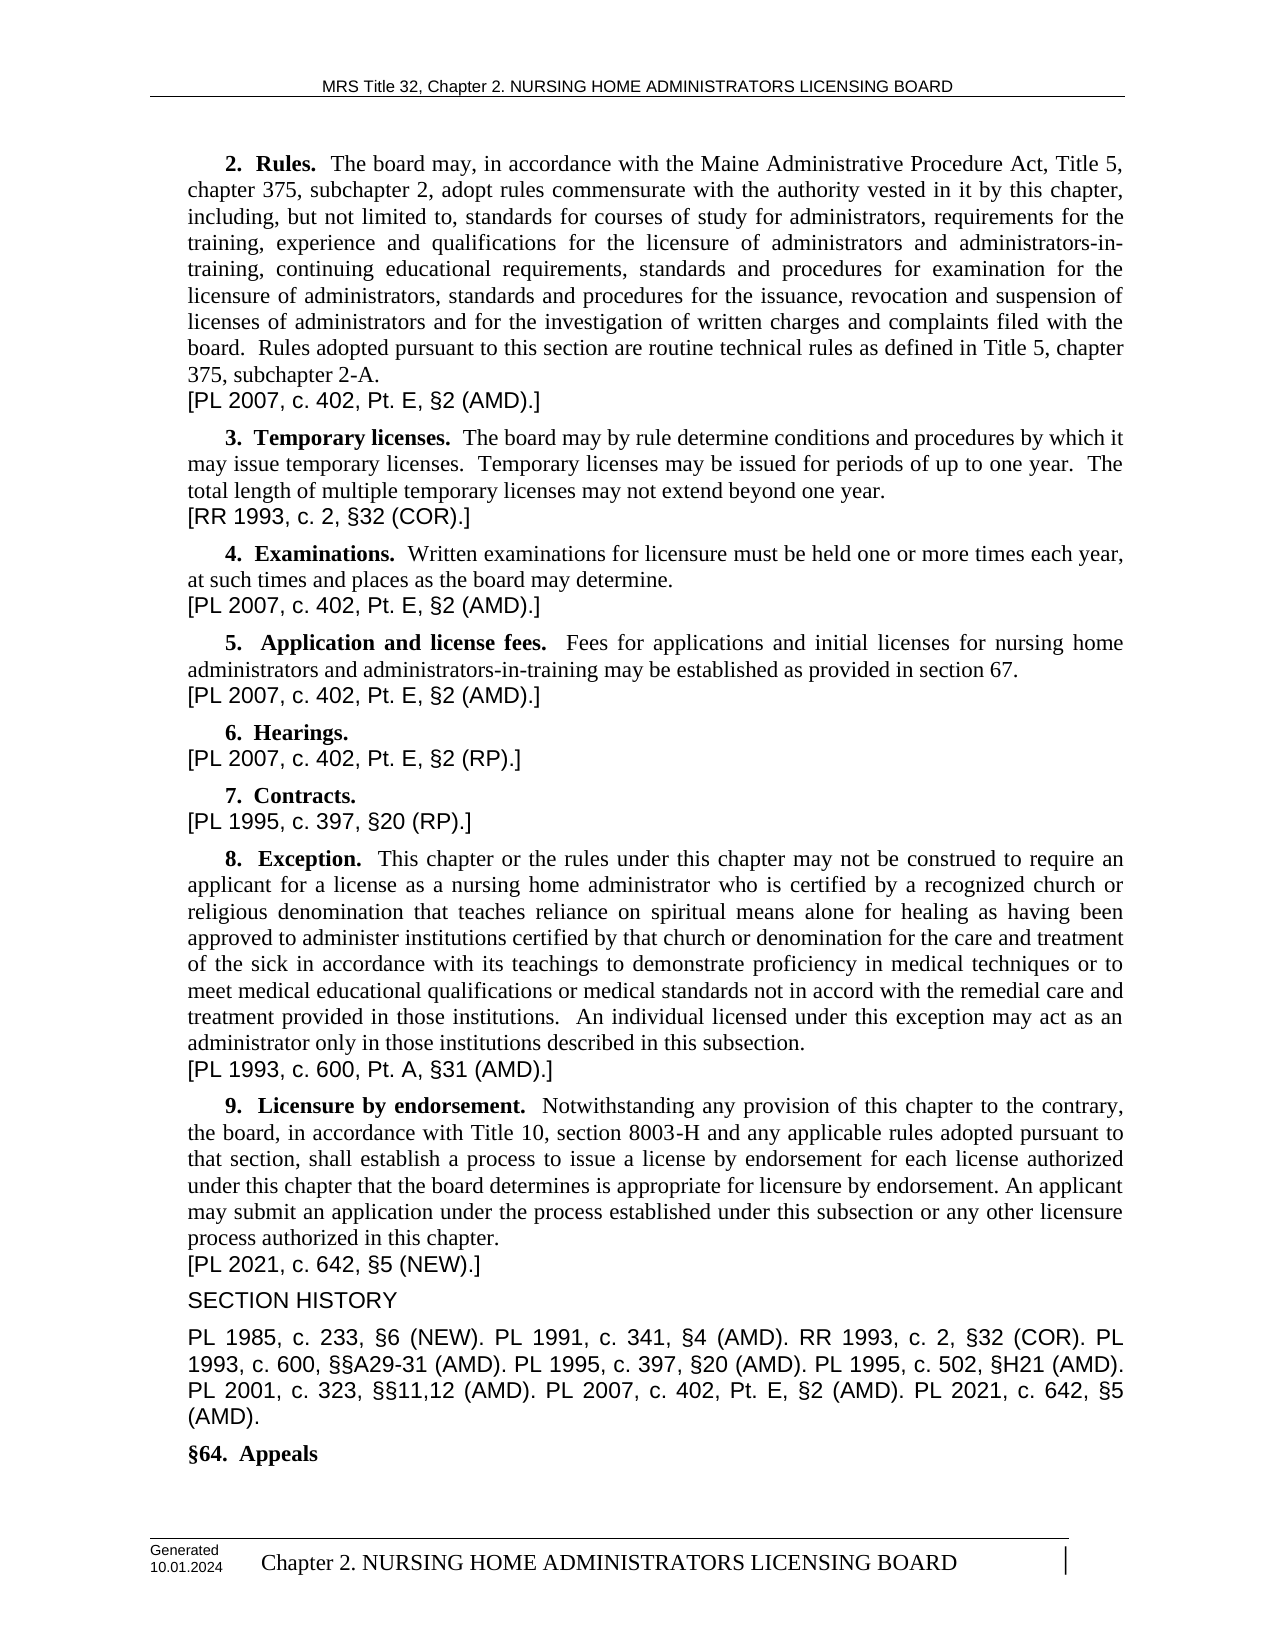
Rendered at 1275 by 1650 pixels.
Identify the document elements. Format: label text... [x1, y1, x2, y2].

text [PL 1995, c. 397, §20 (RP).] [187, 808, 1125, 834]
text SECTION HISTORY [187, 1287, 1125, 1314]
text 7. Contracts. [187, 782, 1125, 808]
text [PL 2007, c. 402, Pt. E, §2 (AMD).] [187, 592, 1125, 619]
text 5. Application and license fees. Fees for applications and initial licenses for nursing home administrators and administrators-in-training may be established as provided in section 67. [187, 629, 1125, 682]
text [PL 2021, c. 642, §5 (NEW).] [187, 1251, 1125, 1277]
text [PL 1993, c. 600, Pt. A, §31 (AMD).] [187, 1056, 1125, 1082]
text [PL 2007, c. 402, Pt. E, §2 (RP).] [187, 745, 1125, 771]
text §64. Appeals [187, 1440, 1125, 1466]
text 4. Examinations. Written examinations for licensure must be held one or more times each year, at such times and places as the board may determine. [187, 540, 1125, 592]
text [RR 1993, c. 2, §32 (COR).] [187, 503, 1125, 529]
text [PL 2007, c. 402, Pt. E, §2 (AMD).] [187, 682, 1125, 708]
text 9. Licensure by endorsement. Notwithstanding any provision of this chapter to the contrary, the board, in accordance with Title 10, section 8003‑H and any applicable rules adopted pursuant to that section, shall establish a process to issue a license by endorsement for each license authorized under this chapter that the board determines is appropriate for licensure by endorsement. An applicant may submit an application under the process established under this subsection or any other licensure process authorized in this chapter. [187, 1093, 1125, 1251]
text 3. Temporary licenses. The board may by rule determine conditions and procedures by which it may issue temporary licenses. Temporary licenses may be issued for periods of up to one year. The total length of multiple temporary licenses may not extend beyond one year. [187, 424, 1125, 503]
text 2. Rules. The board may, in accordance with the Maine Administrative Procedure Act, Title 5, chapter 375, subchapter 2, adopt rules commensurate with the authority vested in it by this chapter, including, but not limited to, standards for courses of study for administrators, requirements for the training, experience and qualifications for the licensure of administrators and administrators-in-training, continuing educational requirements, standards and procedures for examination for the licensure of administrators, standards and procedures for the issuance, revocation and suspension of licenses of administrators and for the investigation of written charges and complaints filed with the board. Rules adopted pursuant to this section are routine technical rules as defined in Title 5, chapter 375, subchapter 2‑A. [187, 150, 1125, 387]
text 6. Hearings. [187, 719, 1125, 745]
text [PL 2007, c. 402, Pt. E, §2 (AMD).] [187, 387, 1125, 413]
text PL 1985, c. 233, §6 (NEW). PL 1991, c. 341, §4 (AMD). RR 1993, c. 2, §32 (COR). PL 1993, c. 600, §§A29-31 (AMD). PL 1995, c. 397, §20 (AMD). PL 1995, c. 502, §H21 (AMD). PL 2001, c. 323, §§11,12 (AMD). PL 2007, c. 402, Pt. E, §2 (AMD). PL 2021, c. 642, §5 (AMD). [187, 1324, 1125, 1430]
text 8. Exception. This chapter or the rules under this chapter may not be construed to require an applicant for a license as a nursing home administrator who is certified by a recognized church or religious denomination that teaches reliance on spiritual means alone for healing as having been approved to administer institutions certified by that church or denomination for the care and treatment of the sick in accordance with its teachings to demonstrate proficiency in medical techniques or to meet medical educational qualifications or medical standards not in accord with the remedial care and treatment provided in those institutions. An individual licensed under this exception may act as an administrator only in those institutions described in this subsection. [187, 845, 1125, 1056]
